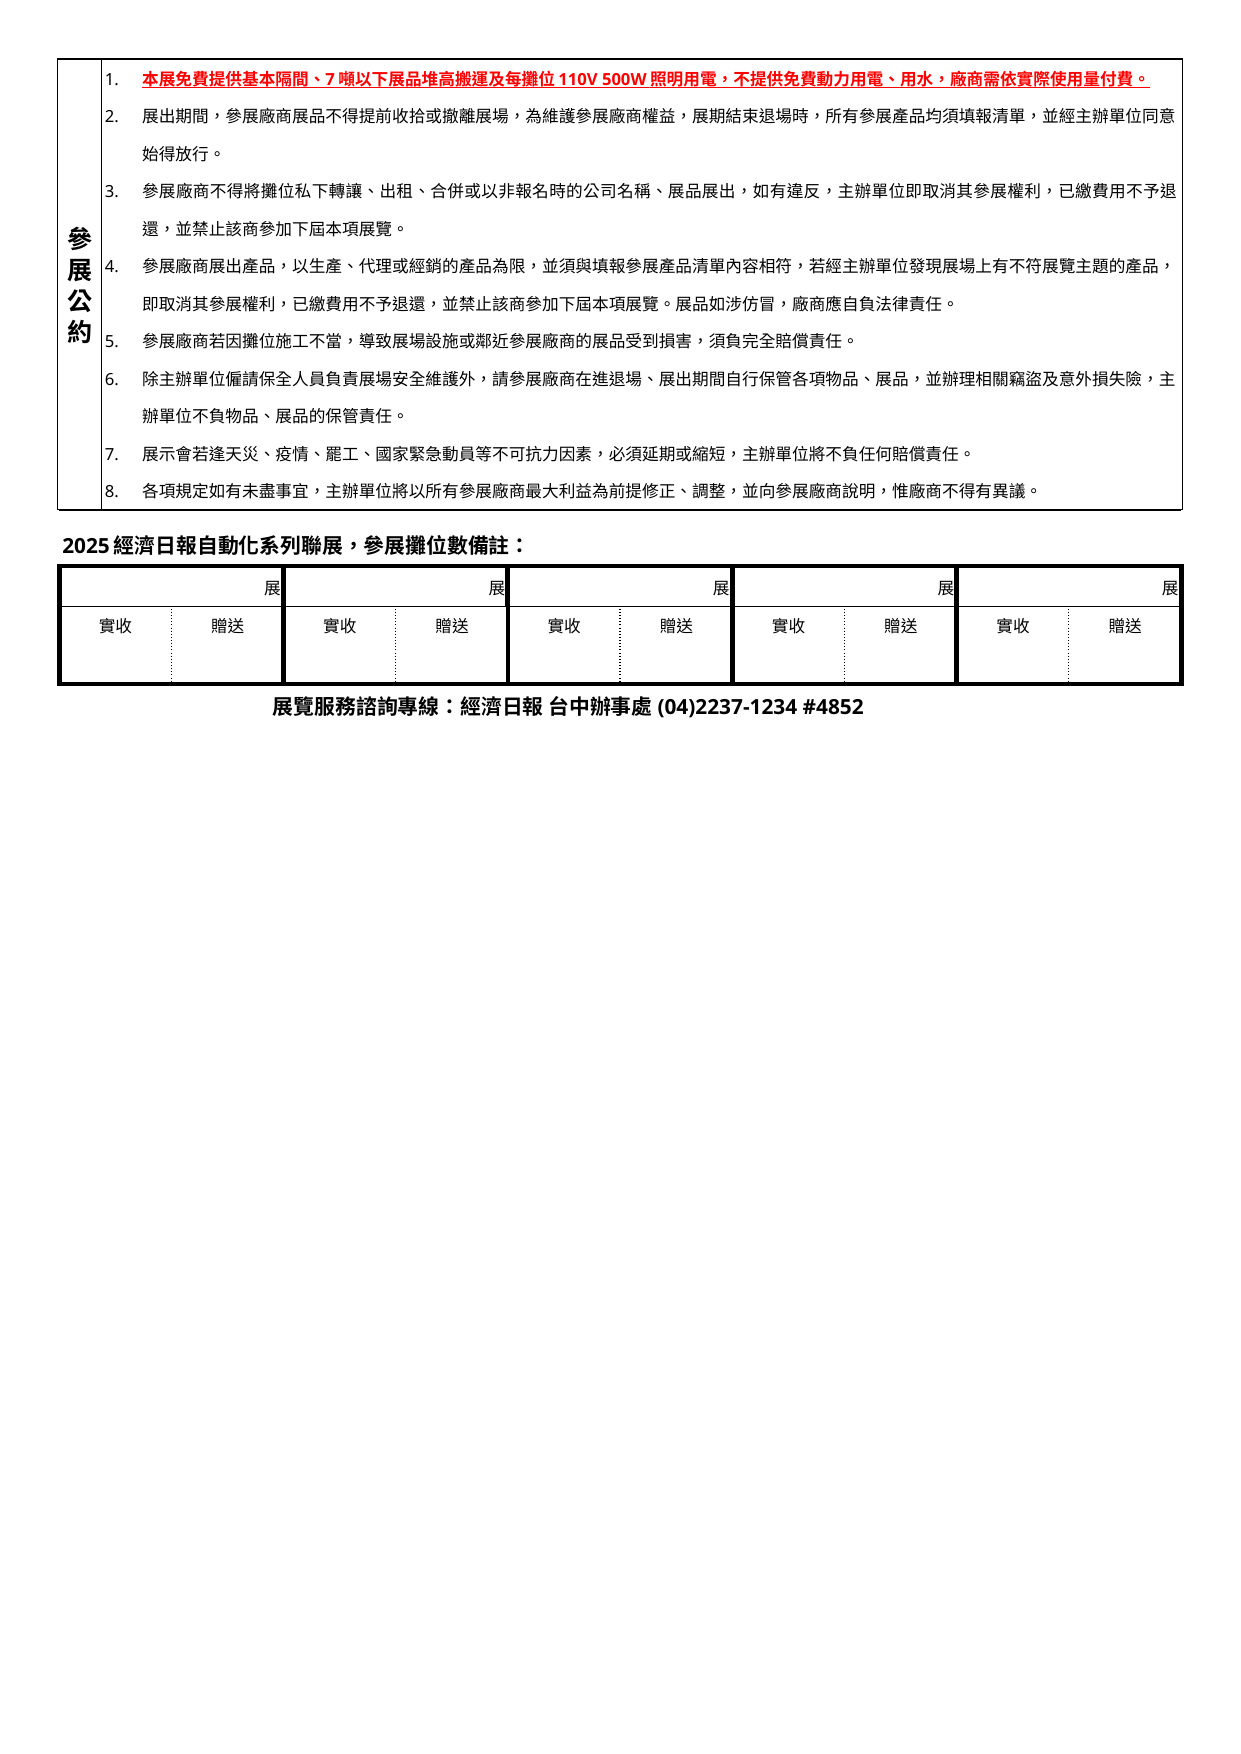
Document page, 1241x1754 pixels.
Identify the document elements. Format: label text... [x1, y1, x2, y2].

table_cell 展 [62, 568, 281, 606]
table_cell 本展免費提供基本隔間、7噸以下展品堆高搬運及每攤位110V 500W照明用電，不提供免費動力用電、用水，廠商需依實際使用量付費。 展出期間，參展廠商展品不得提前收拾或撤離展場，為維護參展廠商權益，展期結束退場時，所有參展產品均須填報清單，並經主辦單位同意始得放行。 參展廠商不得將攤位私下轉讓、出租、合併或以非報名時的公司名稱、展品展出，如有違反，主辦單位即取消其參展權利，已繳費用不予退還，並禁止該商參加下屆本項展覽。 參展廠商展出產品，以生產、代理或經銷的產品為限，並須與填報參展產品清單內容相符，若經主辦單位發現展場上有不符展覽主題的產品，即取消其參展權利，已繳費用不予退還，並禁止該商參加下屆本項展覽。展品如涉仿冒，廠商應自負法律責任。 參展廠商若因攤位施工不當，導致展場設施或鄰近參展廠商的展品受到損害，須負完全賠償責任。 除主辦單位僱請保全人員負責展場安全維護外，請參展廠商在進退場、展出期間自行保管各項物品、展品，並辦理相關竊盜及意外損失險，主辦單位不負物品、展品的保管責任。 展示會若逢天災、疫情、罷工、國家緊急動員等不可抗力因素，必須延期或縮短，主辦單位將不負任何賠償責任。 各項規定如有未盡事宜，主辦單位將以所有參展廠商最大利益為前提修正、調整，並向參展廠商說明，惟廠商不得有異議。 [102, 60, 1182, 509]
table_cell 實收 [959, 607, 1069, 682]
table_cell 贈送 [171, 607, 281, 682]
table_cell 展 [735, 568, 954, 606]
table_cell 實收 [286, 607, 396, 682]
table_cell 參 展 公 約 [58, 60, 101, 509]
table_cell 贈送 [620, 607, 730, 682]
text 展覽服務諮詢專線：經濟日報 台中辦事處 (04)2237-1234 #4852 [59, 686, 1077, 724]
table_header 2025經濟日報自動化系列聯展，參展攤位數備註： [59, 511, 1181, 563]
table_cell 展 [510, 568, 730, 606]
table_cell 實收 [735, 607, 844, 682]
table_cell 實收 [62, 607, 171, 682]
table_cell 贈送 [844, 607, 954, 682]
table_cell 贈送 [1069, 607, 1179, 682]
table_cell 展 [286, 568, 505, 606]
table_cell 實收 [510, 607, 620, 682]
table_cell 展 [959, 568, 1179, 606]
table_cell 贈送 [396, 607, 506, 682]
